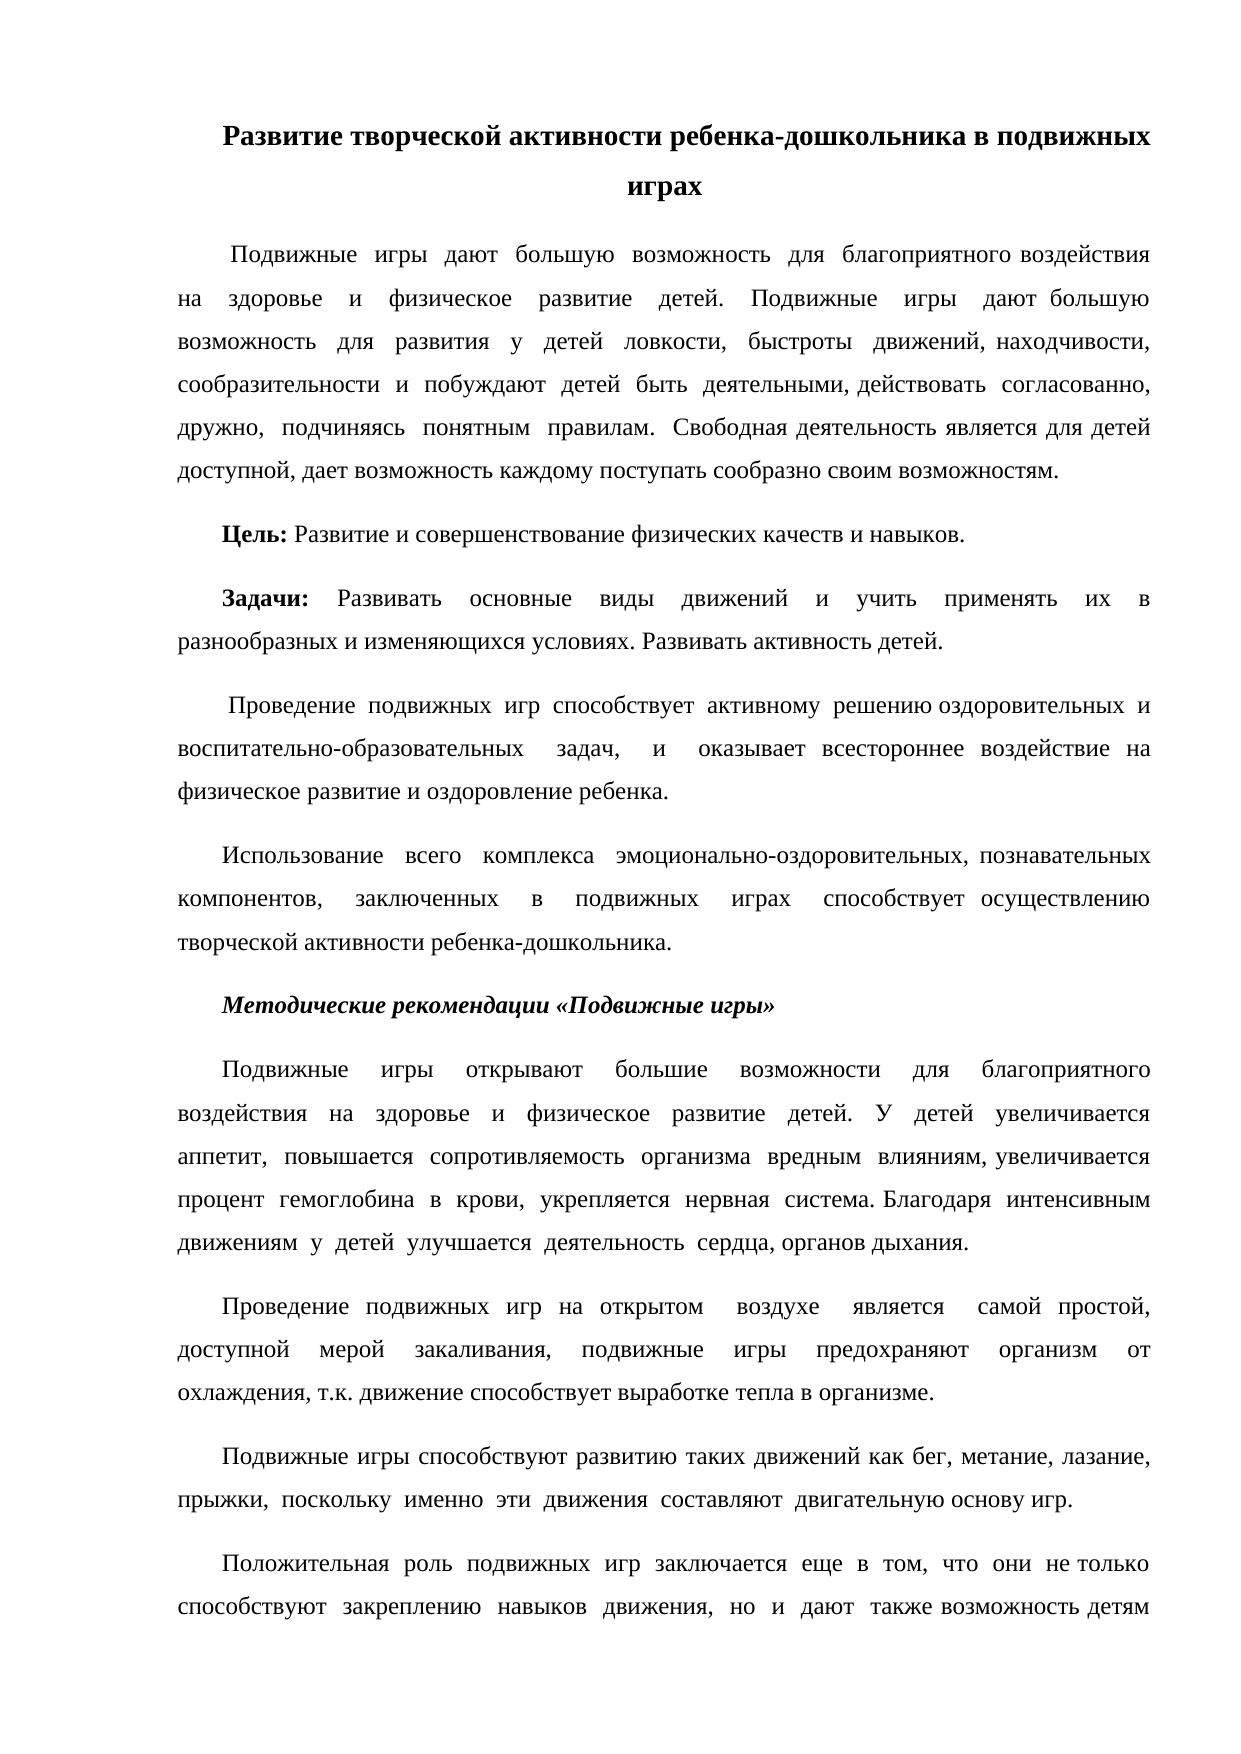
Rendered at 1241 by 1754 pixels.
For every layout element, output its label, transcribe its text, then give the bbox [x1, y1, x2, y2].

text Подвижные игры дают большую возможность для благоприятного воздействия на здоровье и физическое развитие детей. Подвижные игры дают большую возможность для развития у детей ловкости, быстроты движений, находчивости, сообразительности и побуждают детей быть деятельными, действовать согласованно, дружно, подчиняясь понятным правилам. Свободная деятельность является для детей доступной, дает возможность каждому поступать сообразно своим возможностям. [177, 239, 1152, 484]
text Развитие творческой активности ребенка-дошкольника в подвижных играх [177, 118, 1152, 202]
text Подвижные игры открывают большие возможности для благоприятного воздействия на здоровье и физическое развитие детей. У детей увеличивается аппетит, повышается сопротивляемость организма вредным влияниям, увеличивается процент гемоглобина в крови, укрепляется нервная система. Благодаря интенсивным движениям у детей улучшается деятельность сердца, органов дыхания. [177, 1054, 1152, 1256]
text Цель: Развитие и совершенствование физических качеств и навыков. [177, 519, 1152, 548]
text Проведение подвижных игр на открытом воздухе является самой простой, доступной мерой закаливания, подвижные игры предохраняют организм от охлаждения, т.к. движение способствует выработке тепла в организме. [177, 1291, 1152, 1406]
text Проведение подвижных игр способствует активному решению оздоровительных и воспитательно-образовательных задач, и оказывает всестороннее воздействие на физическое развитие и оздоровление ребенка. [177, 690, 1152, 805]
text Задачи: Развивать основные виды движений и учить применять их в разнообразных и изменяющихся условиях. Развивать активность детей. [177, 583, 1152, 655]
text Методические рекомендации «Подвижные игры» [177, 991, 1152, 1019]
text Использование всего комплекса эмоционально-оздоровительных, познавательных компонентов, заключенных в подвижных играх способствует осуществлению творческой активности ребенка-дошкольника. [177, 840, 1152, 955]
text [177, 1548, 1152, 1620]
text Подвижные игры способствуют развитию таких движений как бег, метание, лазание, прыжки, поскольку именно эти движения составляют двигательную основу игр. [177, 1441, 1152, 1513]
